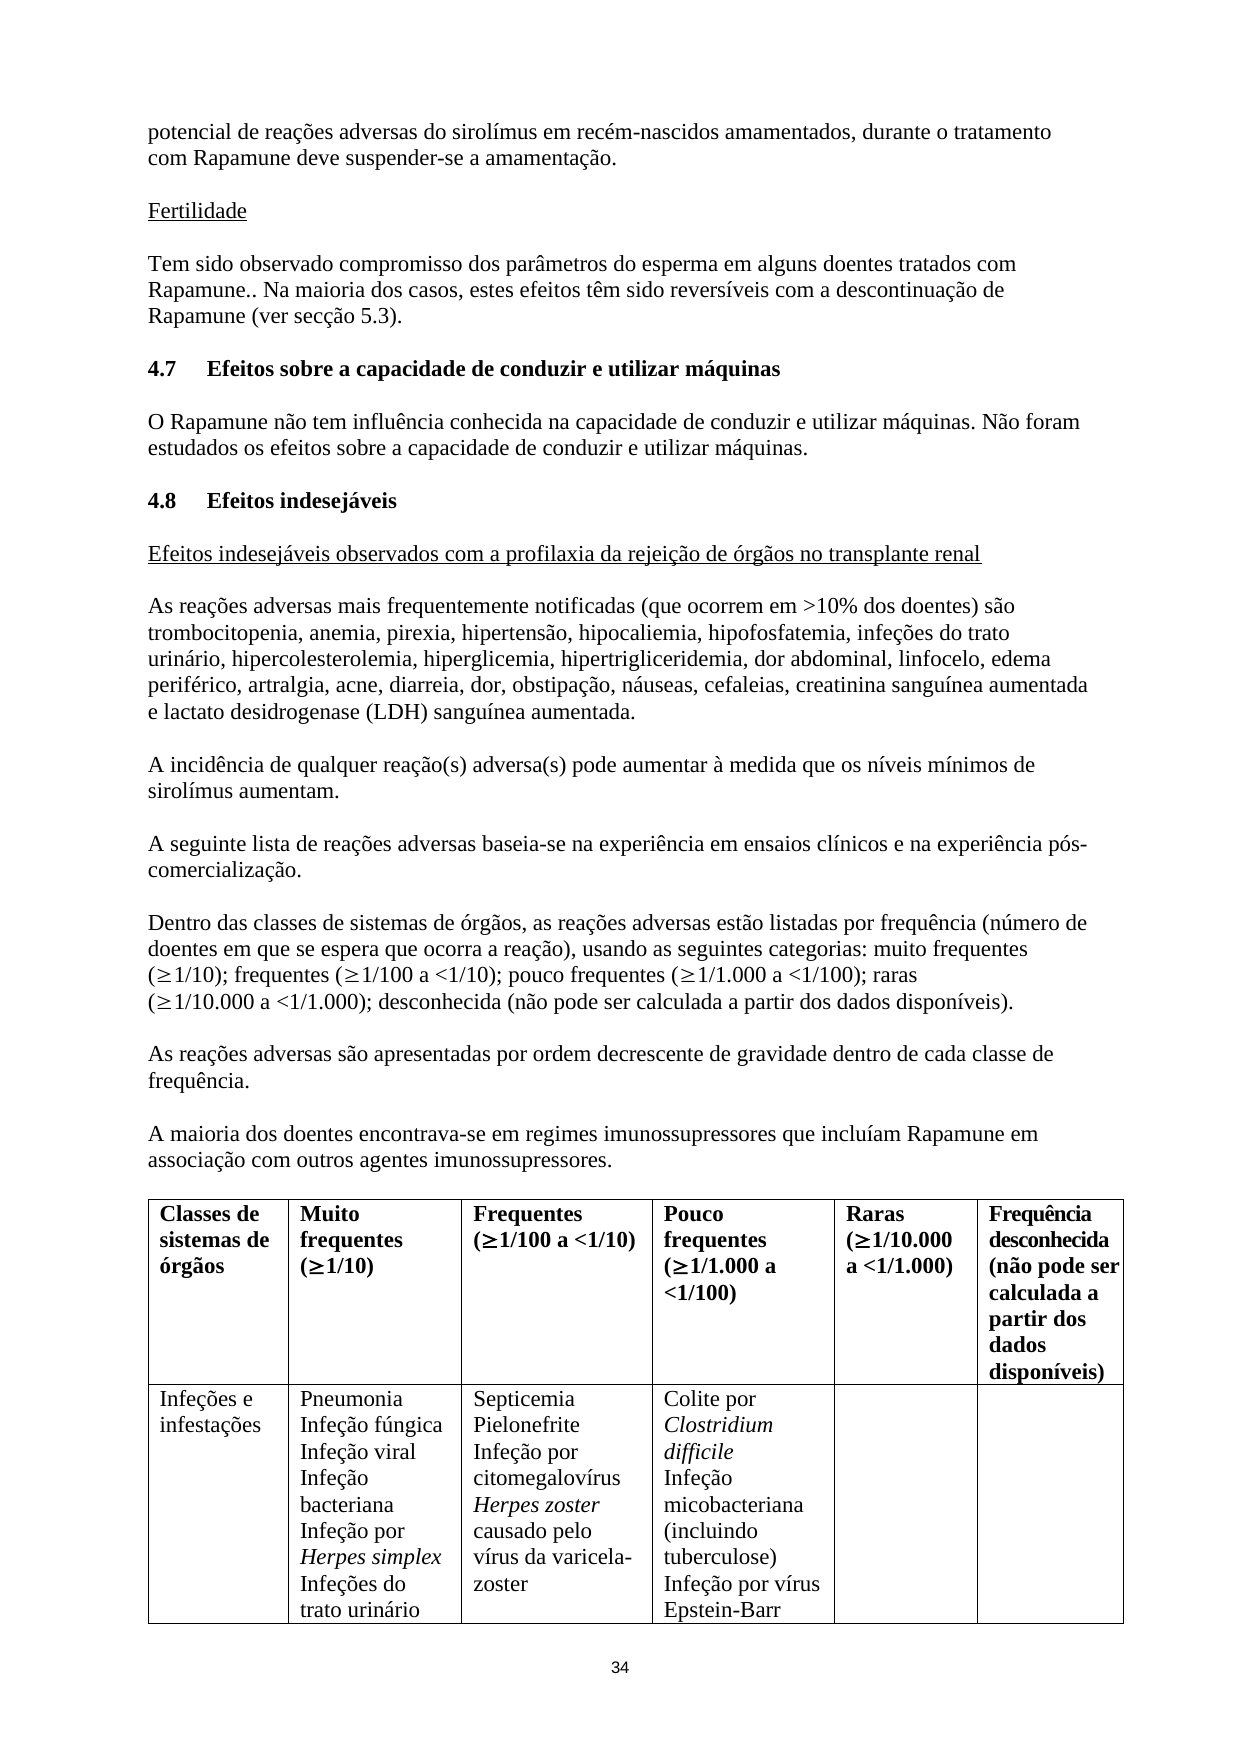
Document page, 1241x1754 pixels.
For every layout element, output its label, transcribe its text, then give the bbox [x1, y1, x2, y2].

text A incidência de qualquer reação(s) adversa(s) pode aumentar à medida que os níveis mínimos de sirolímus aumentam. [148, 751, 1091, 803]
text A seguinte lista de reações adversas baseia-se na experiência em ensaios clínicos e na experiência pós-comercialização. [148, 830, 1093, 882]
table_cell [978, 1385, 1123, 1622]
text 4.8 Efeitos indesejáveis [148, 487, 1091, 513]
table_header Classes de sistemas de órgãos [149, 1200, 288, 1384]
text Tem sido observado compromisso dos parâmetros do esperma em alguns doentes tratados com Rapamune.. Na maioria dos casos, estes efeitos têm sido reversíveis com a descontinuação de Rapamune (ver secção 5.3). [148, 250, 1091, 329]
table_header Pouco frequentes (1/1.000 a <1/100) [653, 1200, 834, 1384]
text As reações adversas são apresentadas por ordem decrescente de gravidade dentro de cada classe de frequência. [148, 1041, 1093, 1093]
text A maioria dos doentes encontrava-se em regimes imunossupressores que incluíam Rapamune em associação com outros agentes imunossupressores. [148, 1119, 1093, 1172]
table_header Frequência desconhecida (não pode ser calculada a partir dos dados disponíveis) [978, 1200, 1123, 1384]
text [148, 118, 1091, 171]
table_header Muito frequentes (1/10) [289, 1200, 461, 1384]
table_cell [835, 1385, 977, 1622]
table_header Frequentes (1/100 a <1/10) [462, 1200, 652, 1384]
table_cell Pneumonia Infeção fúngica Infeção viral Infeção bacteriana Infeção por Herpes simplex Infeções do trato urinário [289, 1385, 461, 1622]
table_cell Infeções e infestações [149, 1385, 288, 1622]
text Fertilidade [148, 197, 1091, 223]
table_header Raras (1/10.000 a <1/1.000) [835, 1200, 977, 1384]
text As reações adversas mais frequentemente notificadas (que ocorrem em >10% dos doentes) são trombocitopenia, anemia, pirexia, hipertensão, hipocaliemia, hipofosfatemia, infeções do trato urinário, hipercolesterolemia, hiperglicemia, hipertrigliceridemia, dor abdominal, linfocelo, edema periférico, artralgia, acne, diarreia, dor, obstipação, náuseas, cefaleias, creatinina sanguínea aumentada e lactato desidrogenase (LDH) sanguínea aumentada. [148, 592, 1091, 724]
text 4.7 Efeitos sobre a capacidade de conduzir e utilizar máquinas [148, 355, 1091, 382]
text O Rapamune não tem influência conhecida na capacidade de conduzir e utilizar máquinas. Não foram estudados os efeitos sobre a capacidade de conduzir e utilizar máquinas. [148, 408, 1091, 461]
table_cell Septicemia Pielonefrite Infeção por citomegalovírus Herpes zoster causado pelo vírus da varicela-zoster [462, 1385, 652, 1622]
text Efeitos indesejáveis observados com a profilaxia da rejeição de órgãos no transplante renal [148, 540, 1091, 566]
text Dentro das classes de sistemas de órgãos, as reações adversas estão listadas por frequência (número de doentes em que se espera que ocorra a reação), usando as seguintes categorias: muito frequentes (1/10); frequentes (1/100 a <1/10); pouco frequentes (1/1.000 a <1/100); raras (1/10.000 a <1/1.000); desconhecida (não pode ser calculada a partir dos dados disponíveis). [148, 909, 1093, 1014]
table_cell Colite por Clostridium difficile Infeção micobacteriana (incluindo tuberculose) Infeção por vírus Epstein-Barr [653, 1385, 834, 1622]
